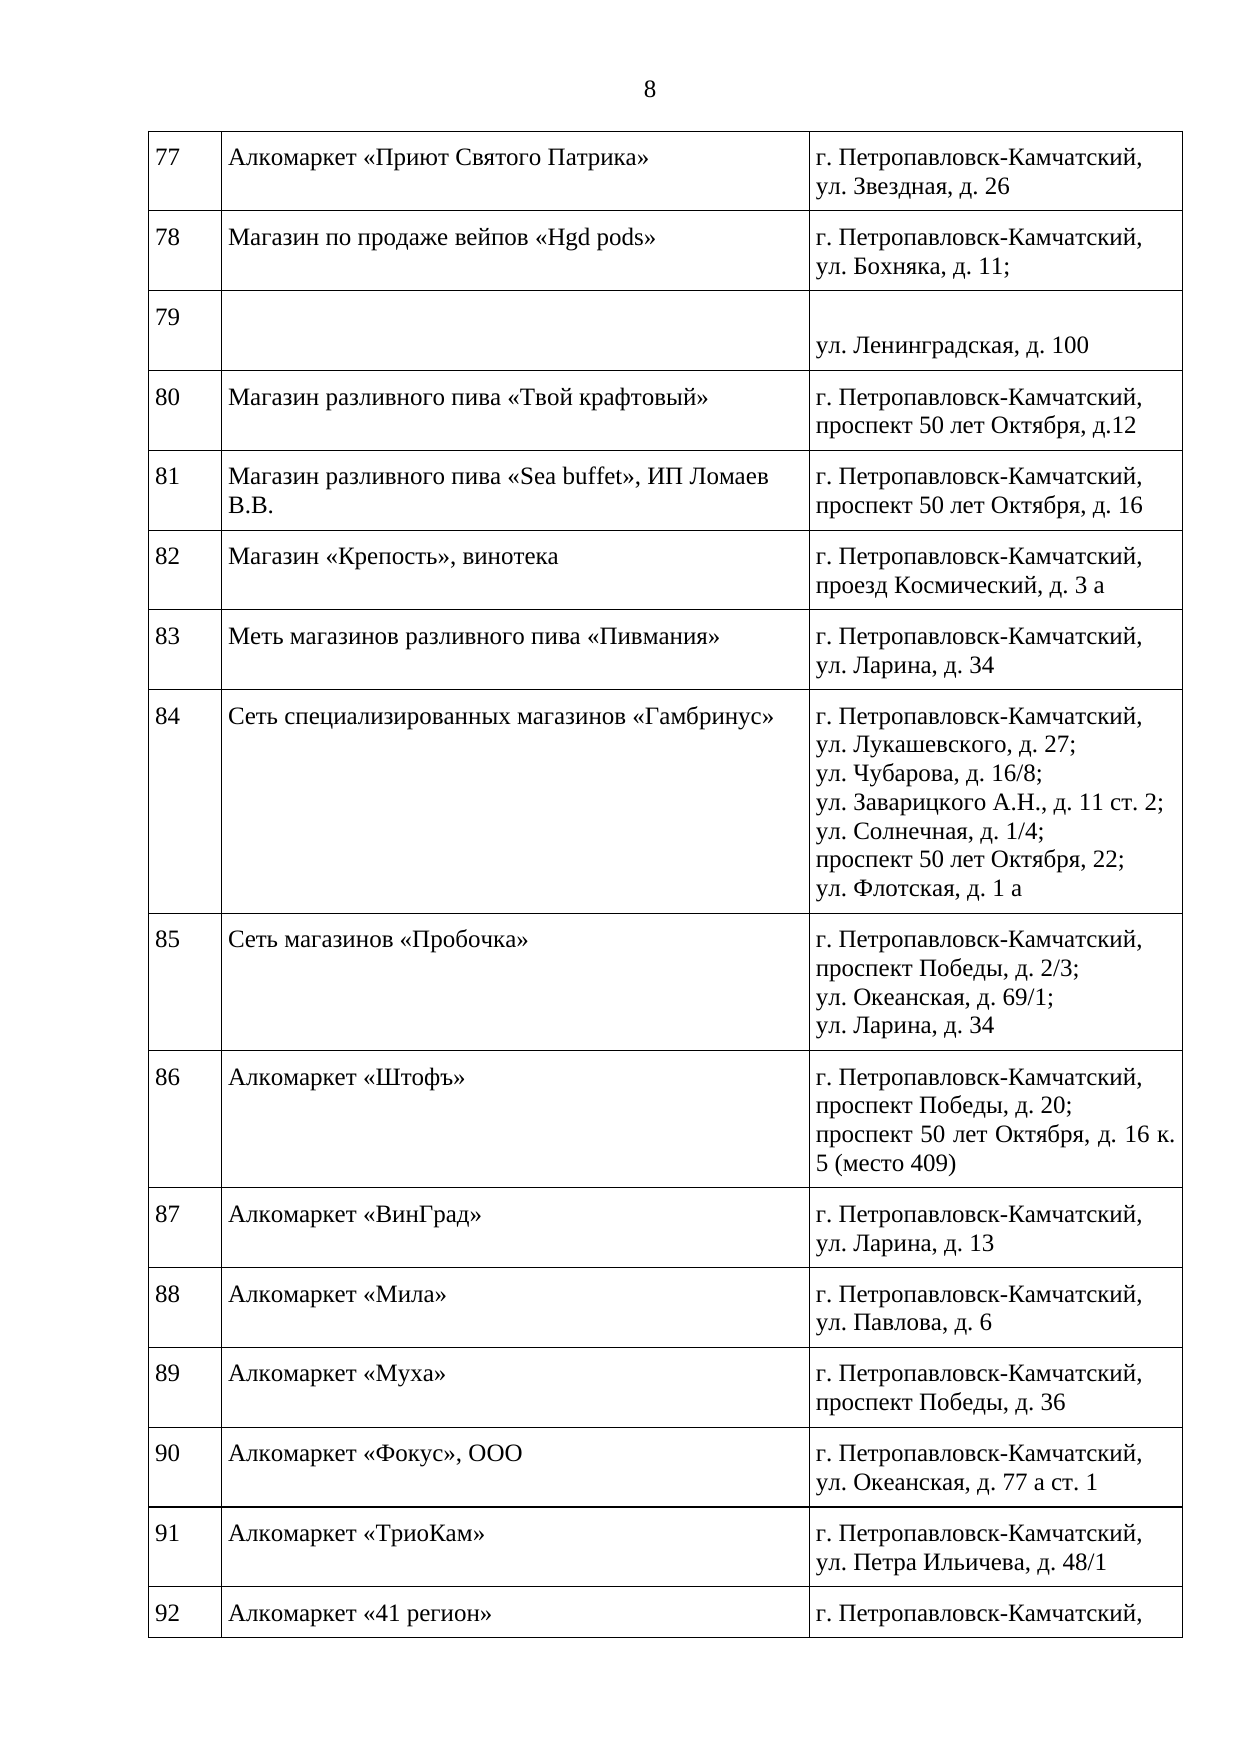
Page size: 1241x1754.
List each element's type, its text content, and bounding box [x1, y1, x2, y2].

table_cell [149, 1428, 221, 1506]
table_cell Магазин разливного пива «Твой крафтовый» [222, 371, 809, 450]
table_cell Меть магазинов разливного пива «Пивмания» [222, 610, 809, 689]
table_cell г. Петропавловск-Камчатский, проезд Космический, д. 3 а [810, 531, 1182, 609]
table_cell Алкомаркет «ТриоКам» [222, 1508, 809, 1586]
table_cell [149, 1268, 221, 1347]
table_cell [149, 1188, 221, 1267]
table_cell [149, 291, 221, 370]
table_cell г. Петропавловск-Камчатский, ул. Петра Ильичева, д. 48/1 [810, 1508, 1182, 1586]
table_cell г. Петропавловск-Камчатский, ул. Океанская, д. 77 а ст. 1 [810, 1428, 1182, 1506]
table_cell Магазин по продаже вейпов «Hgd pods» [222, 211, 809, 290]
table_cell ул. Ленинградская, д. 100 [810, 291, 1182, 370]
table_cell Алкомаркет «Штофъ» [222, 1051, 809, 1187]
table_cell [149, 531, 221, 609]
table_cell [810, 1587, 1182, 1637]
table_cell г. Петропавловск-Камчатский, проспект 50 лет Октября, д.12 [810, 371, 1182, 450]
table_cell Магазин разливного пива «Sea buffet», ИП Ломаев В.В. [222, 451, 809, 529]
table_cell [222, 291, 809, 370]
table_cell [149, 451, 221, 529]
table_cell [149, 1051, 221, 1187]
table_cell [149, 690, 221, 913]
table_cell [222, 1587, 809, 1637]
table_cell г. Петропавловск-Камчатский, ул. Звездная, д. 26 [810, 132, 1182, 210]
table_cell г. Петропавловск-Камчатский, ул. Лукашевского, д. 27; ул. Чубарова, д. 16/8; ул. Заварицкого А.Н., д. 11 ст. 2; ул. Солнечная, д. 1/4; проспект 50 лет Октября, 22; ул. Флотская, д. 1 а [810, 690, 1182, 913]
table_cell Сеть магазинов «Пробочка» [222, 914, 809, 1050]
table_cell г. Петропавловск-Камчатский, проспект Победы, д. 2/3; ул. Океанская, д. 69/1; ул. Ларина, д. 34 [810, 914, 1182, 1050]
table_cell [149, 1348, 221, 1427]
table_cell г. Петропавловск-Камчатский, проспект Победы, д. 36 [810, 1348, 1182, 1427]
table_cell г. Петропавловск-Камчатский, ул. Павлова, д. 6 [810, 1268, 1182, 1347]
table_cell г. Петропавловск-Камчатский, проспект 50 лет Октября, д. 16 [810, 451, 1182, 529]
table_cell г. Петропавловск-Камчатский, ул. Ларина, д. 34 [810, 610, 1182, 689]
table_cell Алкомаркет «Муха» [222, 1348, 809, 1427]
table_cell Алкомаркет «Фокус», ООО [222, 1428, 809, 1506]
table_cell [149, 1508, 221, 1586]
table_cell [149, 132, 221, 210]
table_cell г. Петропавловск-Камчатский, ул. Ларина, д. 13 [810, 1188, 1182, 1267]
table_cell Магазин «Крепость», винотека [222, 531, 809, 609]
table_cell Сеть специализированных магазинов «Гамбринус» [222, 690, 809, 913]
table_cell Алкомаркет «Мила» [222, 1268, 809, 1347]
table_cell г. Петропавловск-Камчатский, проспект Победы, д. 20; проспект 50 лет Октября, д. 16 к. 5 (место 409) [810, 1051, 1182, 1187]
table_cell Алкомаркет «Приют Святого Патрика» [222, 132, 809, 210]
table_cell г. Петропавловск-Камчатский, ул. Бохняка, д. 11; [810, 211, 1182, 290]
table_cell [149, 1587, 221, 1637]
table_cell Алкомаркет «ВинГрад» [222, 1188, 809, 1267]
table_cell [149, 610, 221, 689]
table_cell [149, 211, 221, 290]
table_cell [149, 371, 221, 450]
table_cell [149, 914, 221, 1050]
